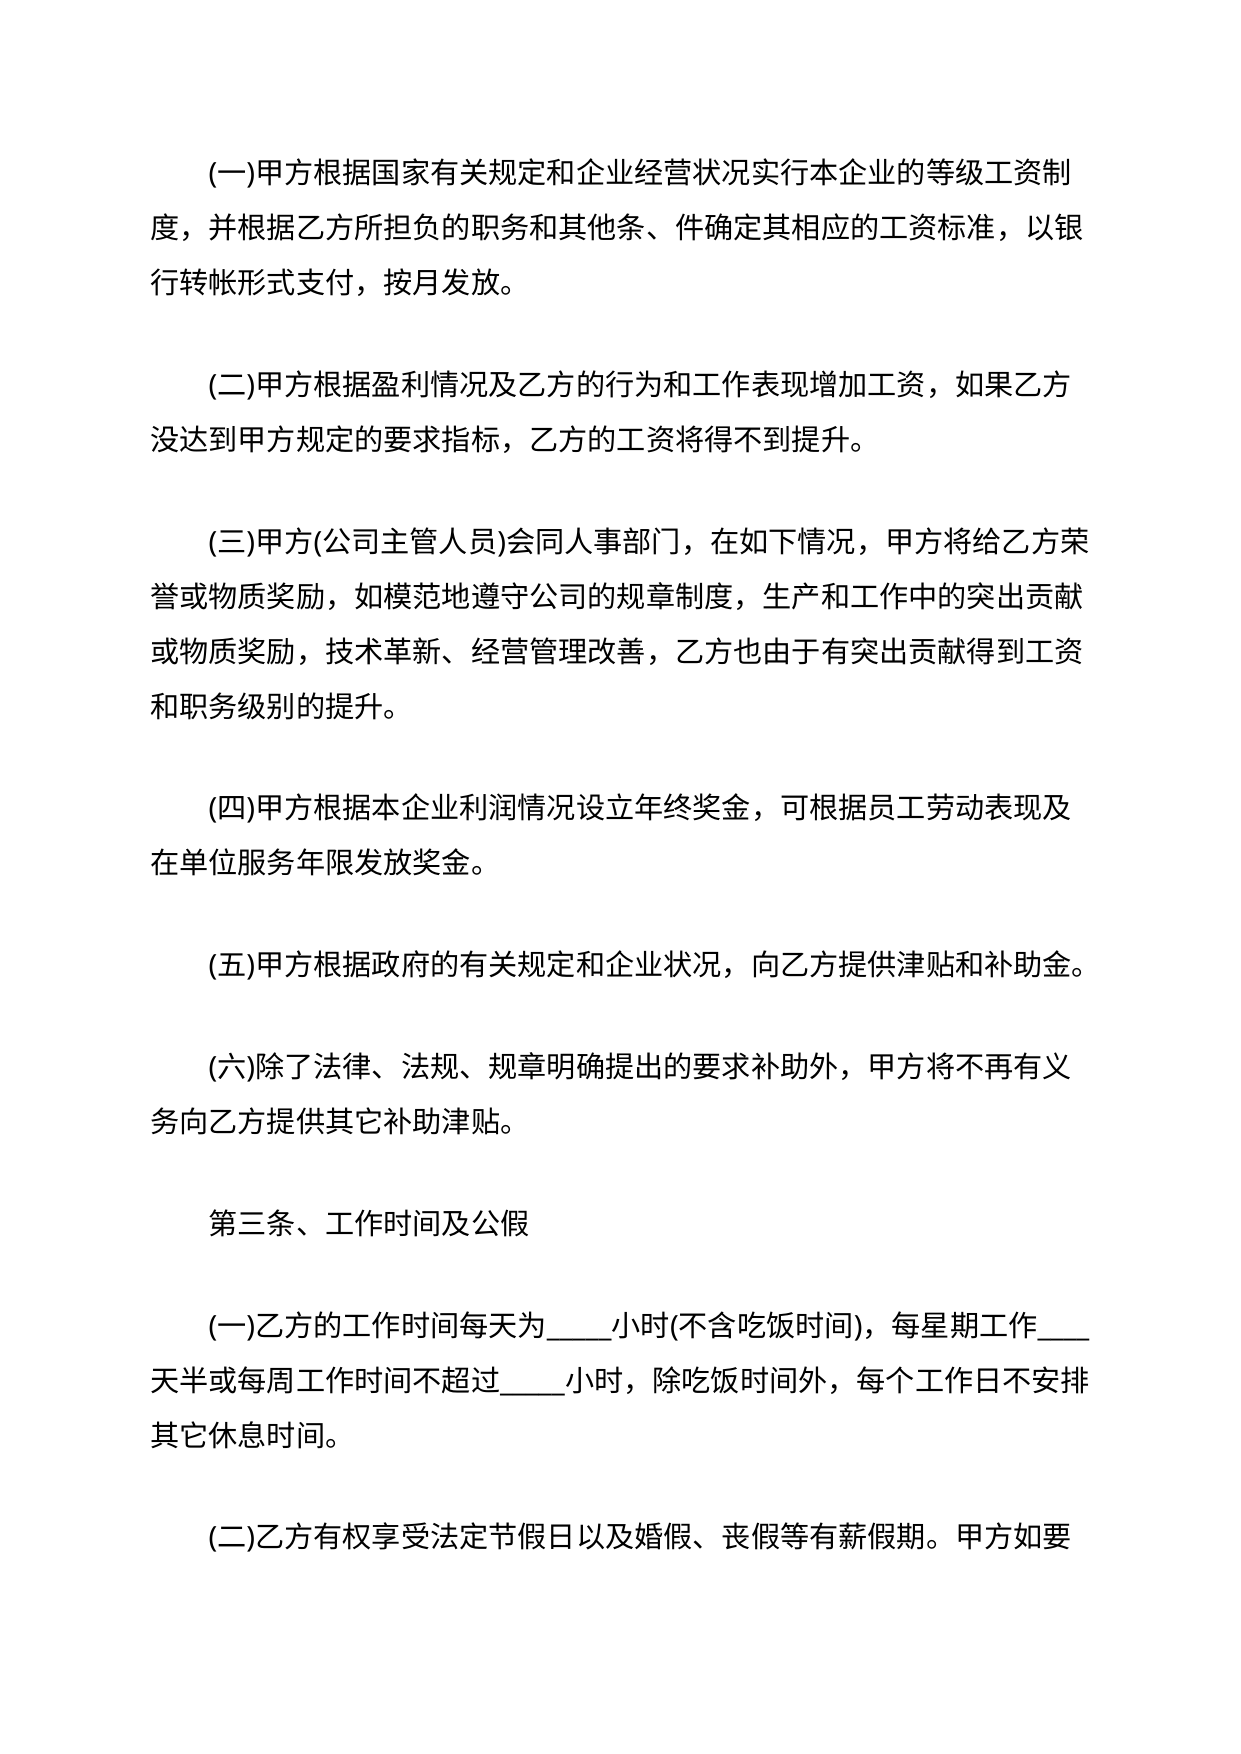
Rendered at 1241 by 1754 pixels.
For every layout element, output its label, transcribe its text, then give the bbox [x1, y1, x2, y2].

text (一)乙方的工作时间每天为_____小时(不含吃饭时间)，每星期工作____天半或每周工作时间不超过_____小时，除吃饭时间外，每个工作日不安排其它休息时间。 [150, 1302, 1090, 1454]
text (四)甲方根据本企业利润情况设立年终奖金，可根据员工劳动表现及在单位服务年限发放奖金。 [150, 785, 1090, 882]
text (二)甲方根据盈利情况及乙方的行为和工作表现增加工资，如果乙方没达到甲方规定的要求指标，乙方的工资将得不到提升。 [150, 362, 1090, 459]
text (五)甲方根据政府的有关规定和企业状况，向乙方提供津贴和补助金。 [150, 942, 1090, 984]
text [150, 1514, 1090, 1556]
text (三)甲方(公司主管人员)会同人事部门，在如下情况，甲方将给乙方荣誉或物质奖励，如模范地遵守公司的规章制度，生产和工作中的突出贡献或物质奖励，技术革新、经营管理改善，乙方也由于有突出贡献得到工资和职务级别的提升。 [150, 518, 1090, 726]
text 第三条、工作时间及公假 [150, 1201, 1090, 1243]
text (六)除了法律、法规、规章明确提出的要求补助外，甲方将不再有义务向乙方提供其它补助津贴。 [150, 1044, 1090, 1141]
text (一)甲方根据国家有关规定和企业经营状况实行本企业的等级工资制度，并根据乙方所担负的职务和其他条、件确定其相应的工资标准，以银行转帐形式支付，按月发放。 [150, 150, 1090, 302]
